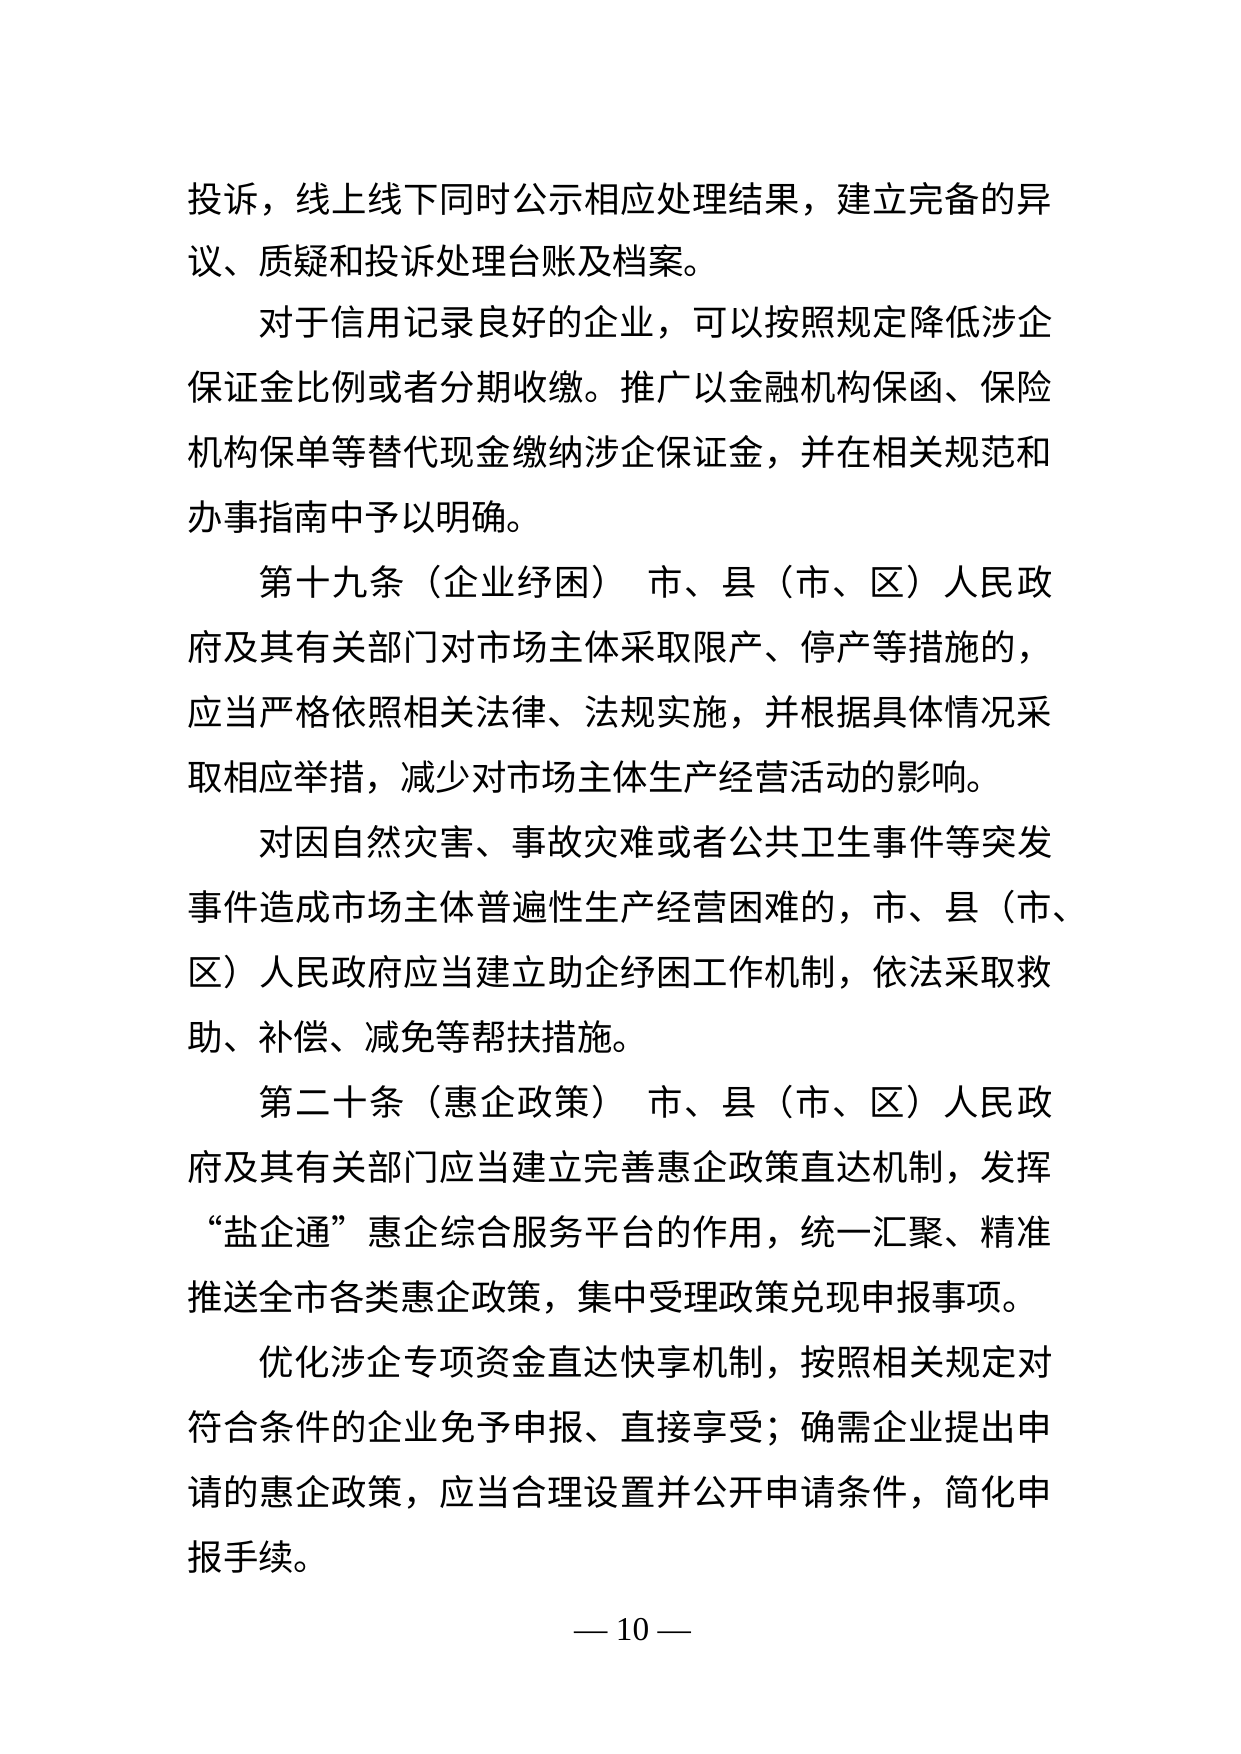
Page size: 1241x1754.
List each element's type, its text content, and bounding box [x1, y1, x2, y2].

text 优化涉企专项资金直达快享机制，按照相关规定对符合条件的企业免予申报、直接享受；确需企业提出申请的惠企政策，应当合理设置并公开申请条件，简化申报手续。 [187, 1327, 1053, 1587]
text 第十九条（企业纾困） 市、县（市、区）人民政府及其有关部门对市场主体采取限产、停产等措施的，应当严格依照相关法律、法规实施，并根据具体情况采取相应举措，减少对市场主体生产经营活动的影响。 [187, 547, 1053, 807]
text 对于信用记录良好的企业，可以按照规定降低涉企保证金比例或者分期收缴。推广以金融机构保函、保险机构保单等替代现金缴纳涉企保证金，并在相关规范和办事指南中予以明确。 [187, 287, 1053, 547]
text 第二十条（惠企政策） 市、县（市、区）人民政府及其有关部门应当建立完善惠企政策直达机制，发挥“盐企通”惠企综合服务平台的作用，统一汇聚、精准推送全市各类惠企政策，集中受理政策兑现申报事项。 [187, 1067, 1053, 1327]
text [187, 162, 1053, 287]
text 对因自然灾害、事故灾难或者公共卫生事件等突发事件造成市场主体普遍性生产经营困难的，市、县（市、区）人民政府应当建立助企纾困工作机制，依法采取救助、补偿、减免等帮扶措施。 [187, 807, 1053, 1067]
